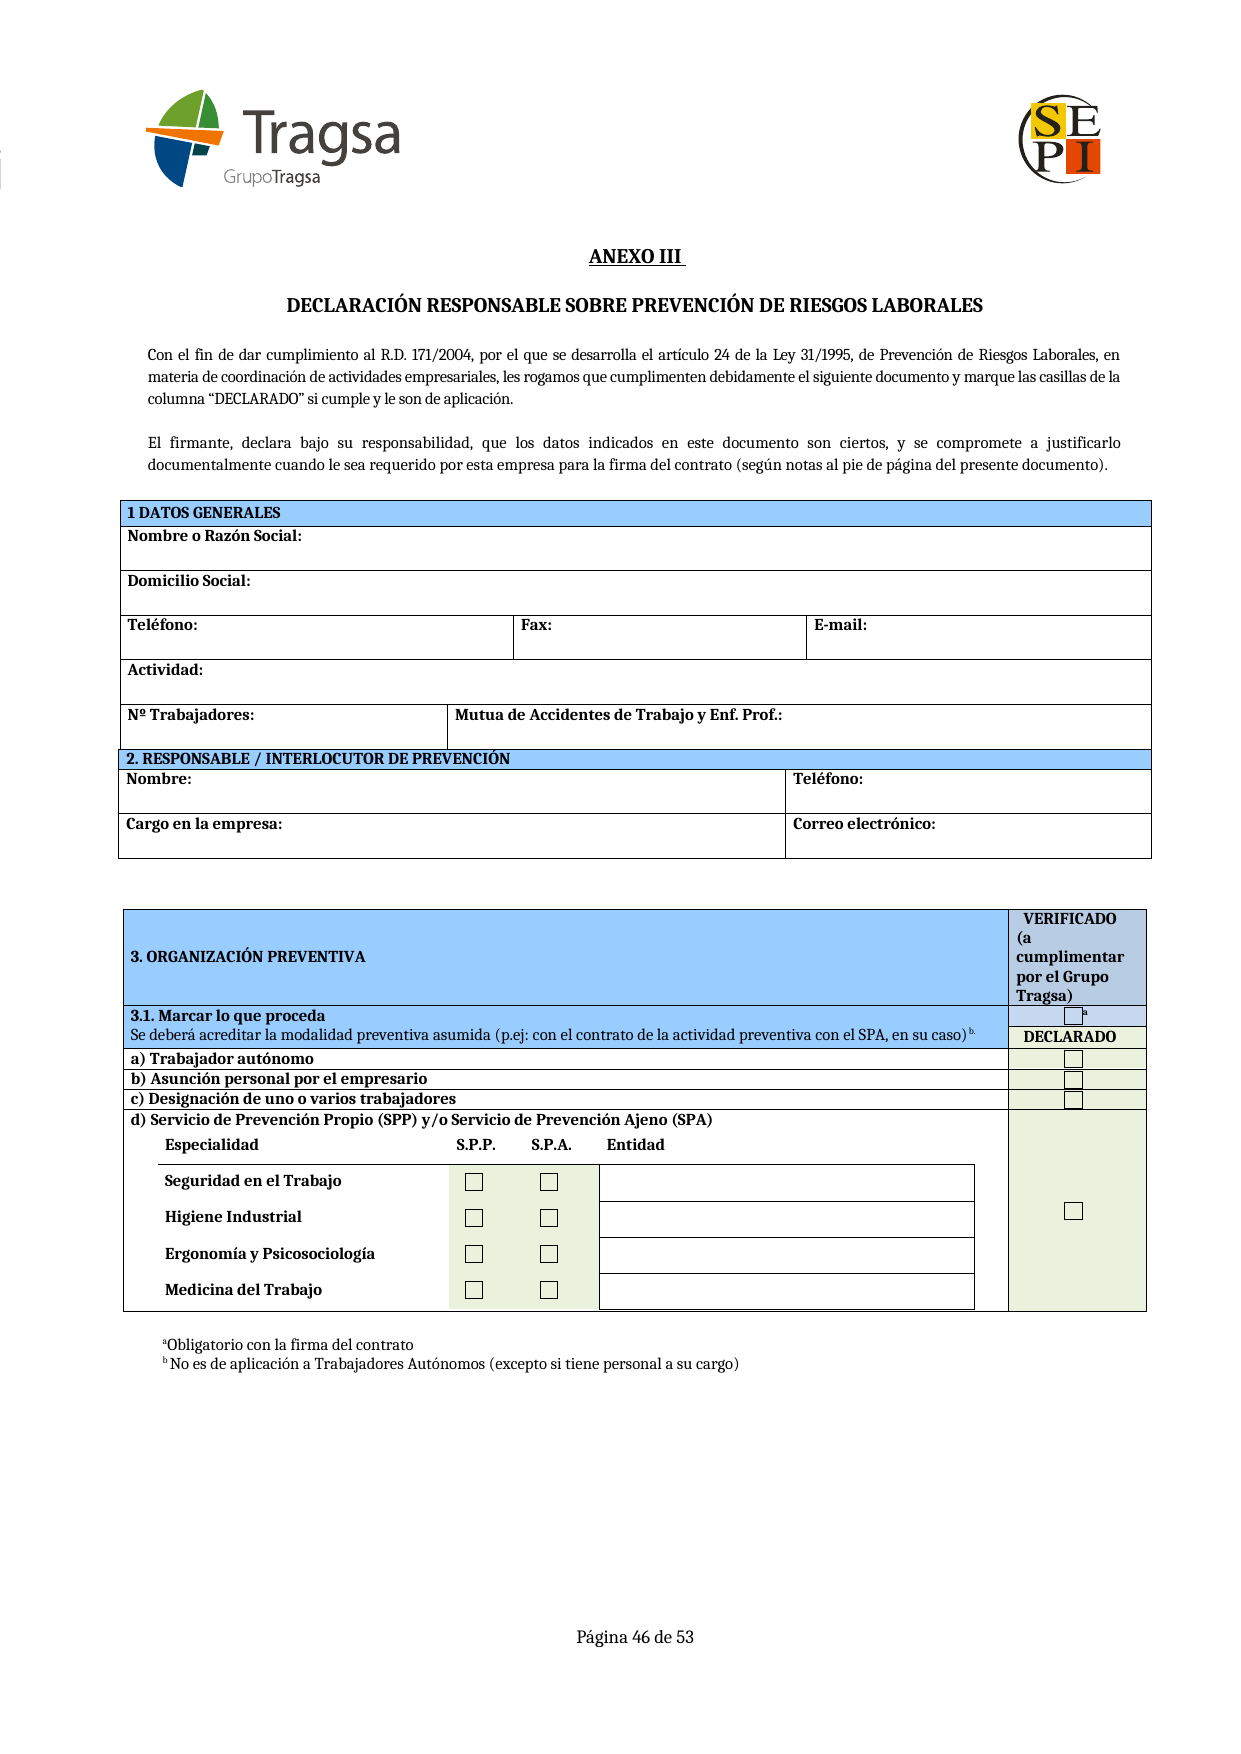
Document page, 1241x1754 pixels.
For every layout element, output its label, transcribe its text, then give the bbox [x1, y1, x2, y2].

table_cell Nº Trabajadores: [121, 705, 447, 748]
table_cell Actividad: [121, 660, 1151, 704]
table_cell Correo electrónico: [786, 814, 1151, 858]
table_cell DECLARADO [1009, 1027, 1146, 1048]
table_header VERIFICADO (a cumplimentar por el Grupo Tragsa) [1009, 910, 1146, 1005]
table_cell Mutua de Accidentes de Trabajo y Enf. Prof.: [448, 705, 1151, 748]
table_header 1 DATOS GENERALES [121, 501, 1151, 526]
table_cell b) Asunción personal por el empresario [124, 1070, 1008, 1089]
table_cell [1009, 1090, 1146, 1109]
table_cell Teléfono: [121, 616, 513, 659]
table_cell Cargo en la empresa: [119, 814, 785, 858]
table_cell [1009, 1110, 1146, 1311]
table_cell [1009, 1049, 1146, 1068]
table_cell Domicilio Social: [121, 571, 1151, 615]
text ANEXO III [148, 245, 1122, 269]
table_cell d) Servicio de Prevención Propio (SPP) y/o Servicio de Prevención Ajeno (SPA) [124, 1110, 1008, 1311]
table_header 3. ORGANIZACIÓN PREVENTIVA [124, 910, 1008, 1005]
table_cell 2. RESPONSABLE / INTERLOCUTOR DE PREVENCIÓN [119, 750, 1151, 769]
text aObligatorio con la firma del contrato [148, 1336, 1122, 1355]
table_cell Teléfono: [786, 770, 1151, 813]
text b No es de aplicación a Trabajadores Autónomos (excepto si tiene personal a su cargo) [162, 1355, 1122, 1374]
table_cell c) Designación de uno o varios trabajadores [124, 1090, 1008, 1109]
table_cell E-mail: [807, 616, 1151, 659]
text DECLARACIÓN RESPONSABLE SOBRE PREVENCIÓN DE RIESGOS LABORALES [148, 293, 1122, 317]
table_cell a [1088, 1006, 1146, 1026]
table_cell [1009, 1070, 1146, 1089]
table_cell Nombre o Razón Social: [121, 527, 1151, 570]
table_cell a [1065, 1008, 1082, 1024]
table_cell Fax: [514, 616, 806, 659]
table_cell 3.1. Marcar lo que proceda Se deberá acreditar la modalidad preventiva asumida (p.ej: con el contrato de la actividad preventiva con el SPA, en su caso)b. [124, 1006, 1008, 1048]
text Con el fin de dar cumplimiento al R.D. 171/2004, por el que se desarrolla el artículo 24 de la Ley 31/1995, de Prevención de Riesgos Laborales, en materia de coordinación de actividades empresariales, les rogamos que cumplimenten debidamente el siguiente documento y marque las casillas de la columna “DECLARADO” si cumple y le son de aplicación. [148, 346, 1122, 409]
table_cell a) Trabajador autónomo [124, 1049, 1008, 1068]
text El firmante, declara bajo su responsabilidad, que los datos indicados en este documento son ciertos, y se compromete a justificarlo documentalmente cuando le sea requerido por esta empresa para la firma del contrato (según notas al pie de página del presente documento). [148, 434, 1122, 475]
table_cell Nombre: [119, 770, 785, 813]
